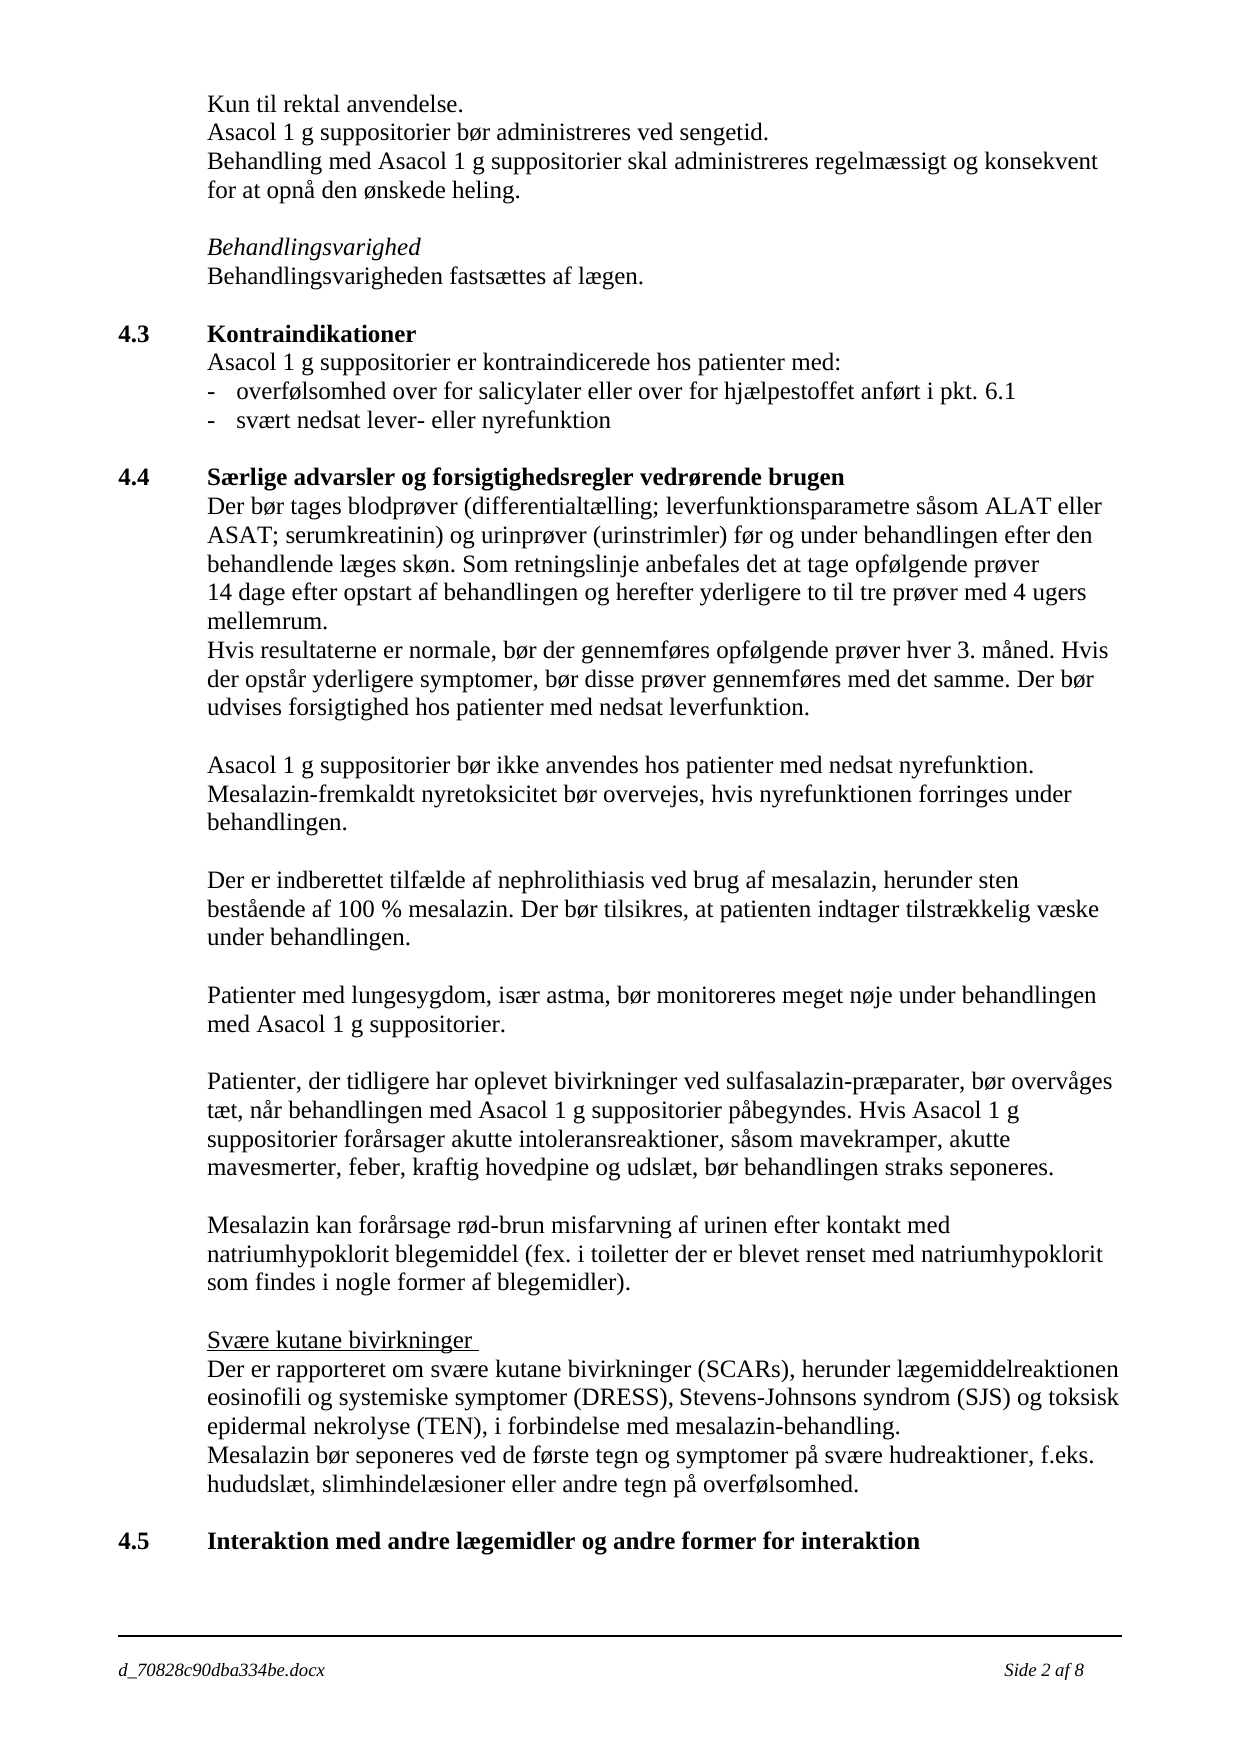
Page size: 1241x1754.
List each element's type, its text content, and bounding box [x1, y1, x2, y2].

text Asacol 1 g suppositorier bør ikke anvendes hos patienter med nedsat nyrefunktion. [207, 750, 1122, 779]
text Mesalazin-fremkaldt nyretoksicitet bør overvejes, hvis nyrefunktionen forringes under behandlingen. [207, 779, 1122, 836]
text Behandlingsvarigheden fastsættes af lægen. [207, 261, 1122, 290]
text Hvis resultaterne er normale, bør der gennemføres opfølgende prøver hver 3. måned. Hvis der opstår yderligere symptomer, bør disse prøver gennemføres med det samme. Der bør udvises forsigtighed hos patienter med nedsat leverfunktion. [207, 635, 1122, 721]
text Kun til rektal anvendelse. [207, 89, 1122, 117]
text Svære kutane bivirkninger [207, 1325, 1122, 1354]
text Der er indberettet tilfælde af nephrolithiasis ved brug af mesalazin, herunder sten bestående af 100 % mesalazin. Der bør tilsikres, at patienten indtager tilstrækkelig væske under behandlingen. [207, 865, 1122, 951]
text - svært nedsat lever- eller nyrefunktion [207, 405, 1122, 434]
text Mesalazin bør seponeres ved de første tegn og symptomer på svære hudreaktioner, f.eks. hududslæt, slimhindelæsioner eller andre tegn på overfølsomhed. [207, 1440, 1122, 1497]
text Der er rapporteret om svære kutane bivirkninger (SCARs), herunder lægemiddelreaktionen [118, 1354, 1122, 1382]
text Patienter, der tidligere har oplevet bivirkninger ved sulfasalazin-præparater, bør overvåges tæt, når behandlingen med Asacol 1 g suppositorier påbegyndes. Hvis Asacol 1 g suppositorier forårsager akutte intoleransreaktioner, såsom mavekramper, akutte mavesmerter, feber, kraftig hovedpine og udslæt, bør behandlingen straks seponeres. [207, 1066, 1122, 1181]
text 4.3 Kontraindikationer [118, 319, 1122, 347]
text Asacol 1 g suppositorier er kontraindicerede hos patienter med: [207, 347, 1122, 376]
text Asacol 1 g suppositorier bør administreres ved sengetid. [207, 117, 1122, 146]
text 4.5 Interaktion med andre lægemidler og andre former for interaktion [118, 1526, 1122, 1555]
text Der bør tages blodprøver (differentialtælling; leverfunktionsparametre såsom ALAT eller ASAT; serumkreatinin) og urinprøver (urinstrimler) før og under behandlingen efter den behandlende læges skøn. Som retningslinje anbefales det at tage opfølgende prøver 14 dage efter opstart af behandlingen og herefter yderligere to til tre prøver med 4 ugers mellemrum. [207, 491, 1122, 635]
text eosinofili og systemiske symptomer (DRESS), Stevens-Johnsons syndrom (SJS) og toksisk epidermal nekrolyse (TEN), i forbindelse med mesalazin-behandling. [207, 1382, 1122, 1440]
text Mesalazin kan forårsage rød-brun misfarvning af urinen efter kontakt med natriumhypoklorit blegemiddel (fex. i toiletter der er blevet renset med natriumhypoklorit som findes i nogle former af blegemidler). [207, 1210, 1122, 1296]
text Patienter med lungesygdom, især astma, bør monitoreres meget nøje under behandlingen med Asacol 1 g suppositorier. [207, 980, 1122, 1037]
text Behandling med Asacol 1 g suppositorier skal administreres regelmæssigt og konsekvent for at opnå den ønskede heling. [207, 146, 1122, 204]
text Behandlingsvarighed [207, 232, 1122, 261]
text - overfølsomhed over for salicylater eller over for hjælpestoffet anført i pkt. 6.1 [207, 376, 1122, 405]
text 4.4 Særlige advarsler og forsigtighedsregler vedrørende brugen [118, 462, 1122, 491]
